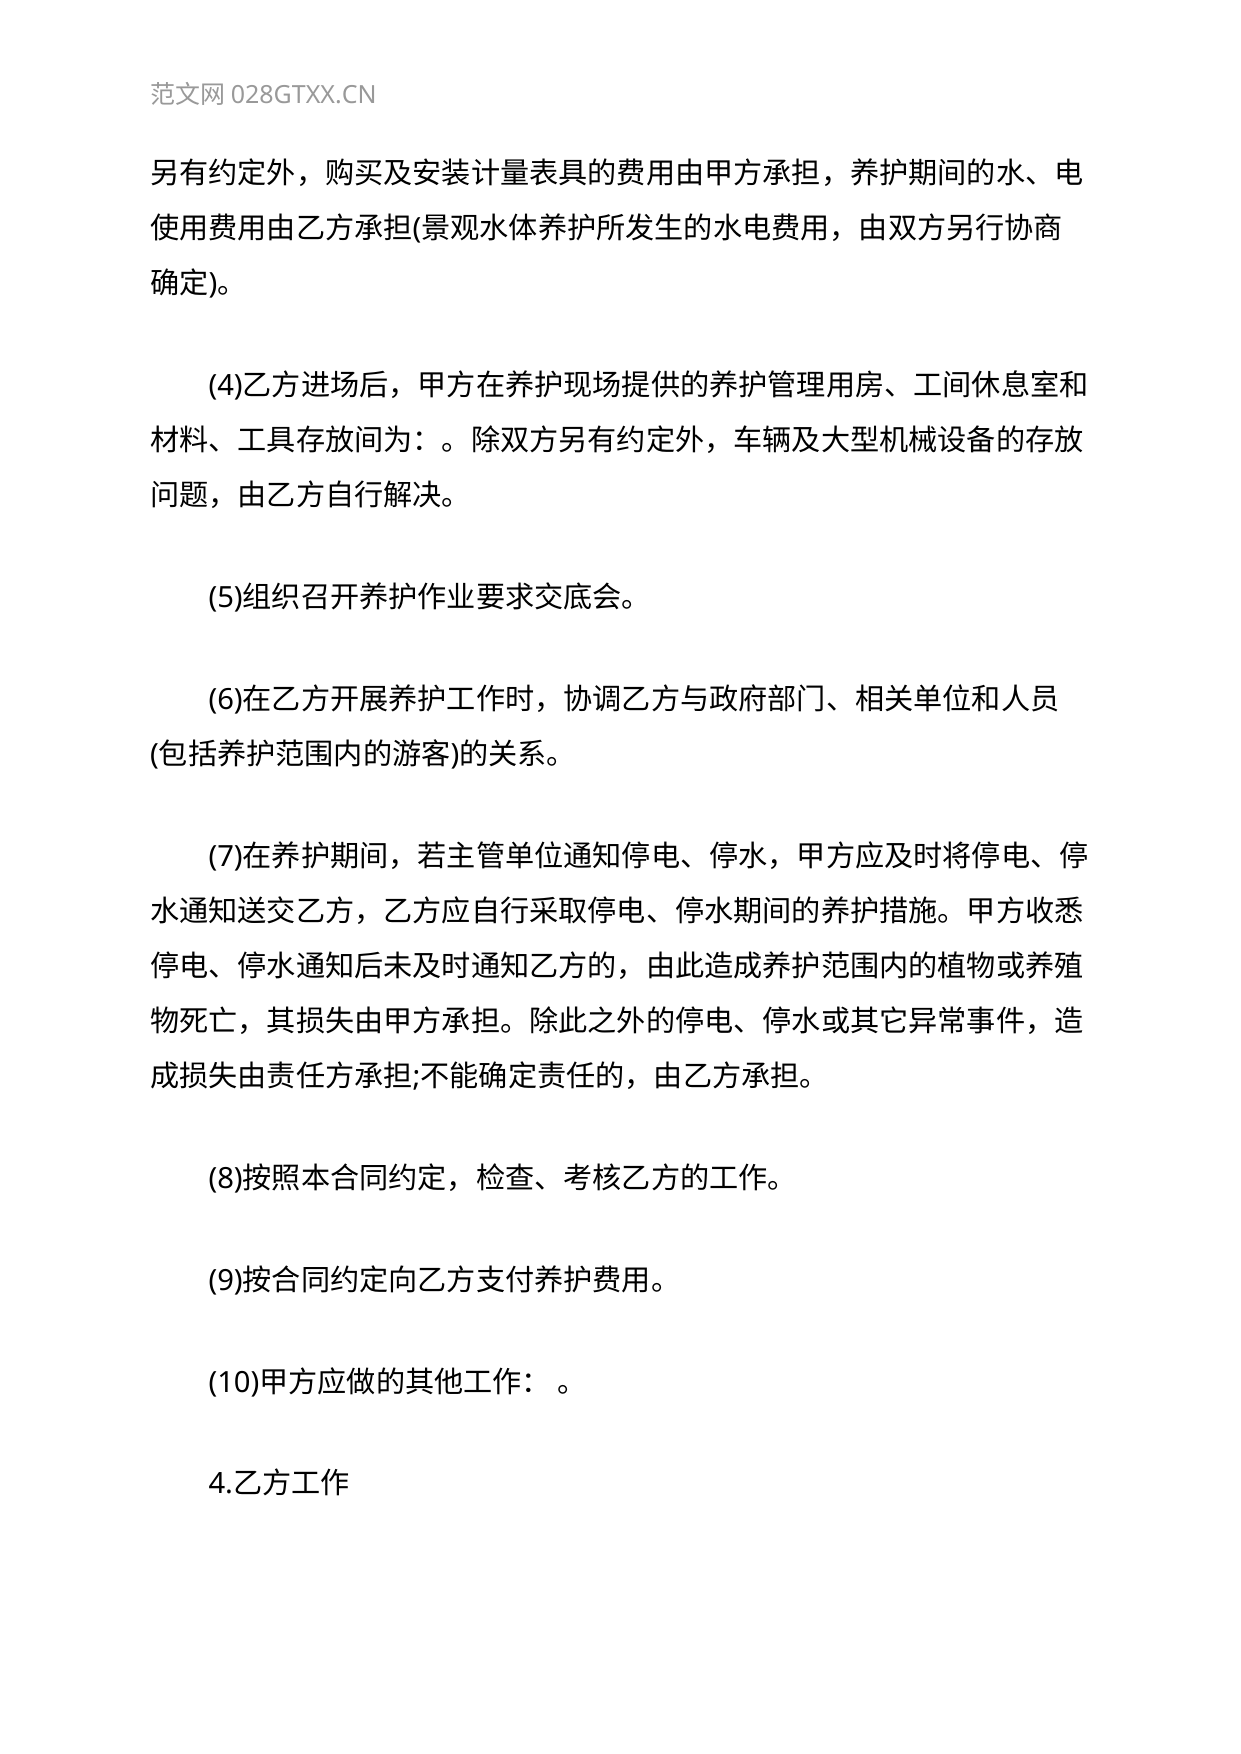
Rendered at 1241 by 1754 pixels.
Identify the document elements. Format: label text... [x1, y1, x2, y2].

text (9)按合同约定向乙方支付养护费用。 [150, 1256, 1090, 1298]
text (6)在乙方开展养护工作时，协调乙方与政府部门、相关单位和人员(包括养护范围内的游客)的关系。 [150, 676, 1090, 773]
text (4)乙方进场后，甲方在养护现场提供的养护管理用房、工间休息室和材料、工具存放间为：。除双方另有约定外，车辆及大型机械设备的存放问题，由乙方自行解决。 [150, 362, 1090, 514]
text (10)甲方应做的其他工作： 。 [150, 1358, 1090, 1401]
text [150, 150, 1090, 302]
text (8)按照本合同约定，检查、考核乙方的工作。 [150, 1154, 1090, 1197]
text (5)组织召开养护作业要求交底会。 [150, 573, 1090, 616]
text (7)在养护期间，若主管单位通知停电、停水，甲方应及时将停电、停水通知送交乙方，乙方应自行采取停电、停水期间的养护措施。甲方收悉停电、停水通知后未及时通知乙方的，由此造成养护范围内的植物或养殖物死亡，其损失由甲方承担。除此之外的停电、停水或其它异常事件，造成损失由责任方承担;不能确定责任的，由乙方承担。 [150, 832, 1090, 1094]
text 4.乙方工作 [150, 1460, 1090, 1502]
